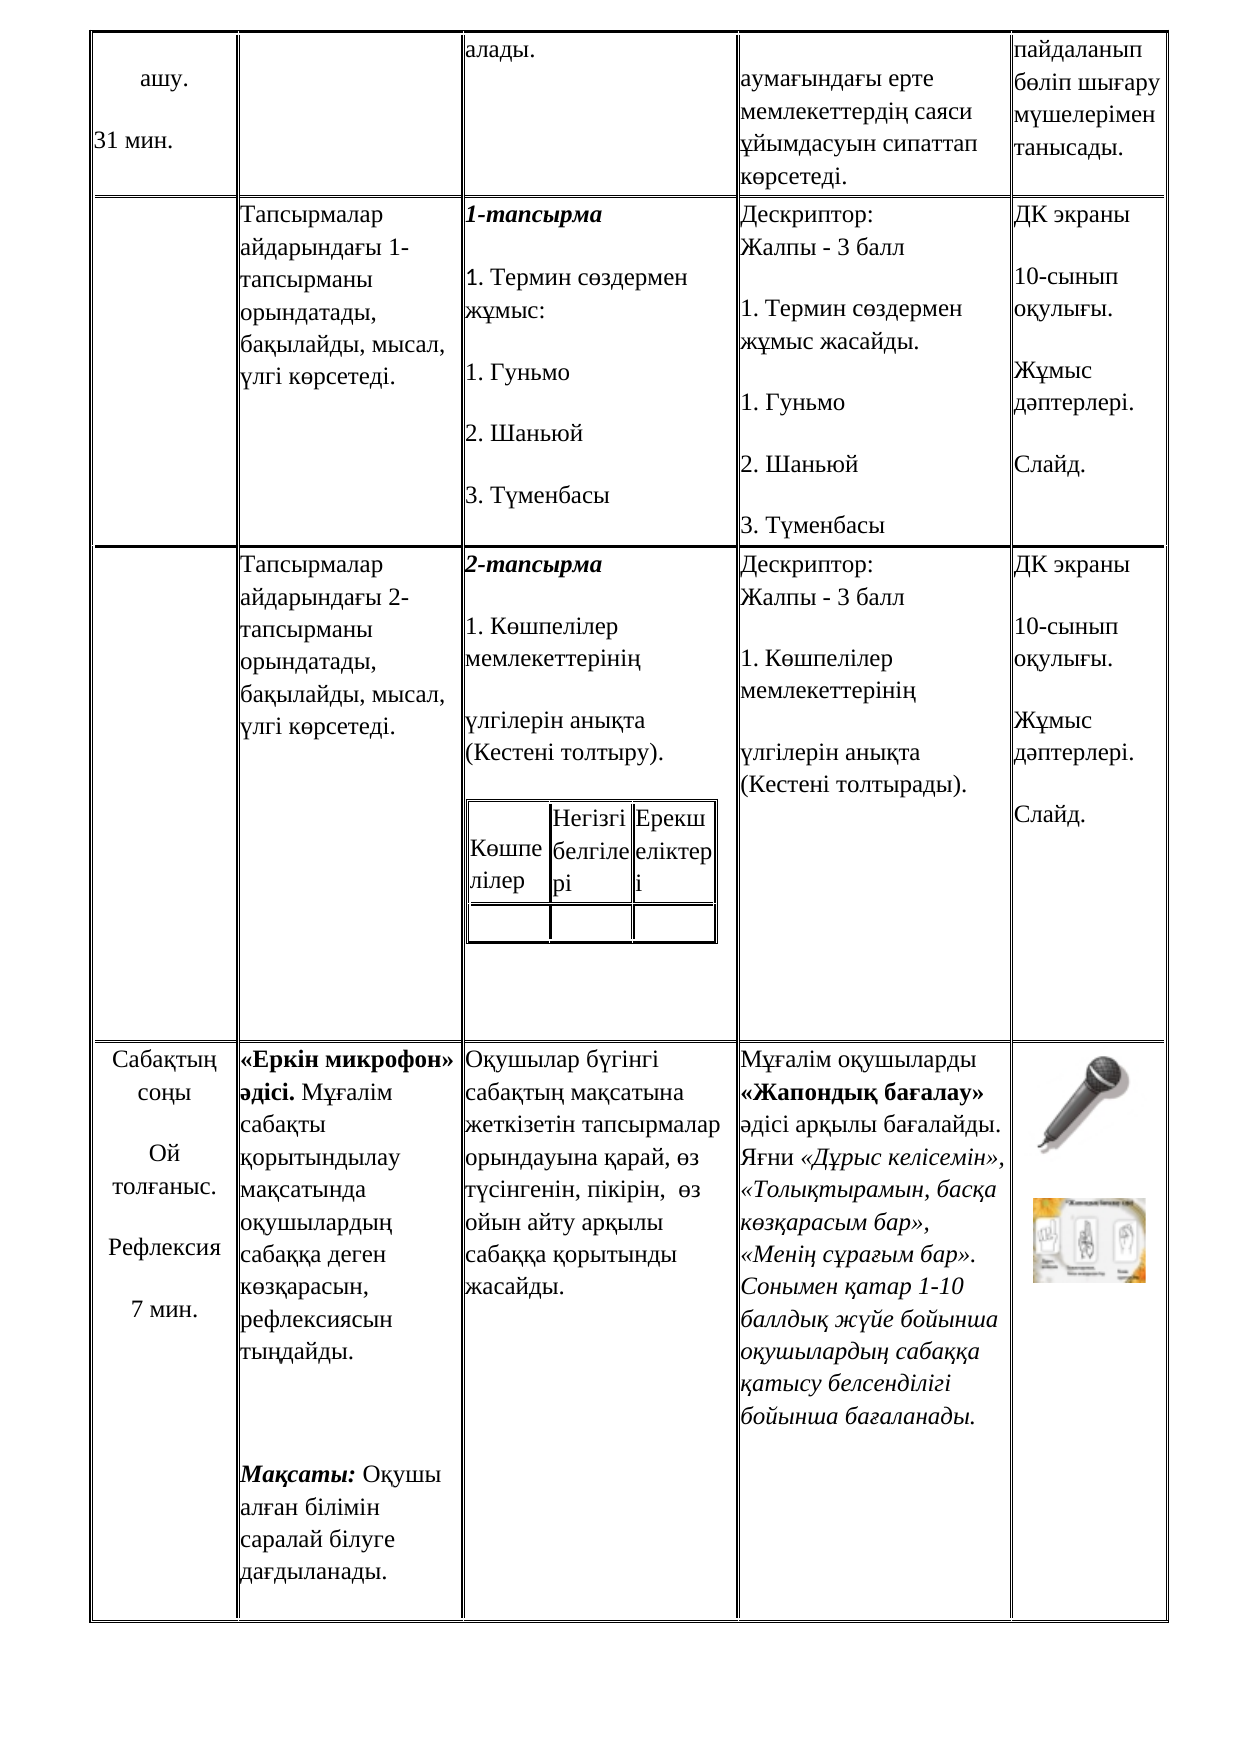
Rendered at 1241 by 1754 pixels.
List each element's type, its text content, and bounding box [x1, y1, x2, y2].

table_cell [91, 545, 236, 1040]
table_cell 2-тапсырма 1. Көшпелілер мемлекеттерінің үлгілерін анықта (Кестені толтыру). [465, 548, 736, 1040]
picture [1033, 1198, 1146, 1283]
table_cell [1011, 31, 1166, 195]
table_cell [93, 33, 238, 195]
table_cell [463, 1043, 738, 1619]
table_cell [93, 1040, 238, 1619]
table_cell Тапсырмалар айдарындағы 2- тапсырманы орындатады, бақылайды, мысал, үлгі көрсетеді. [240, 548, 461, 1040]
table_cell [238, 1043, 463, 1619]
table_cell Дескриптор: Жалпы - 3 балл 1. Термин сөздермен жұмыс жасайды. 1. Гуньмо 2. Шаньюй 3. Түменбасы [740, 198, 1010, 544]
table_cell [93, 195, 236, 544]
table_cell Тапсырмалар айдарындағы 1- тапсырманы орындатады, бақылайды, мысал, үлгі көрсетеді. [240, 198, 461, 544]
picture [1013, 1044, 1148, 1165]
table_cell ДК экраны 10-сынып оқулығы. Жұмыс дәптерлері. Слайд. [1013, 195, 1166, 544]
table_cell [738, 1043, 1011, 1619]
table_cell [1011, 1040, 1166, 1619]
table_cell 1-тапсырма 1. Термин сөздермен жұмыс: 1. Гуньмо 2. Шаньюй 3. Түменбасы [465, 198, 736, 544]
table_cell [738, 32, 1011, 195]
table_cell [238, 32, 463, 195]
table_cell ДК экраны 10-сынып оқулығы. Жұмыс дәптерлері. Слайд. [1013, 545, 1167, 1040]
table_cell Дескриптор: Жалпы - 3 балл 1. Көшпелілер мемлекеттерінің үлгілерін анықта (Кестені толтырады). [740, 548, 1010, 1040]
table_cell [463, 32, 738, 195]
